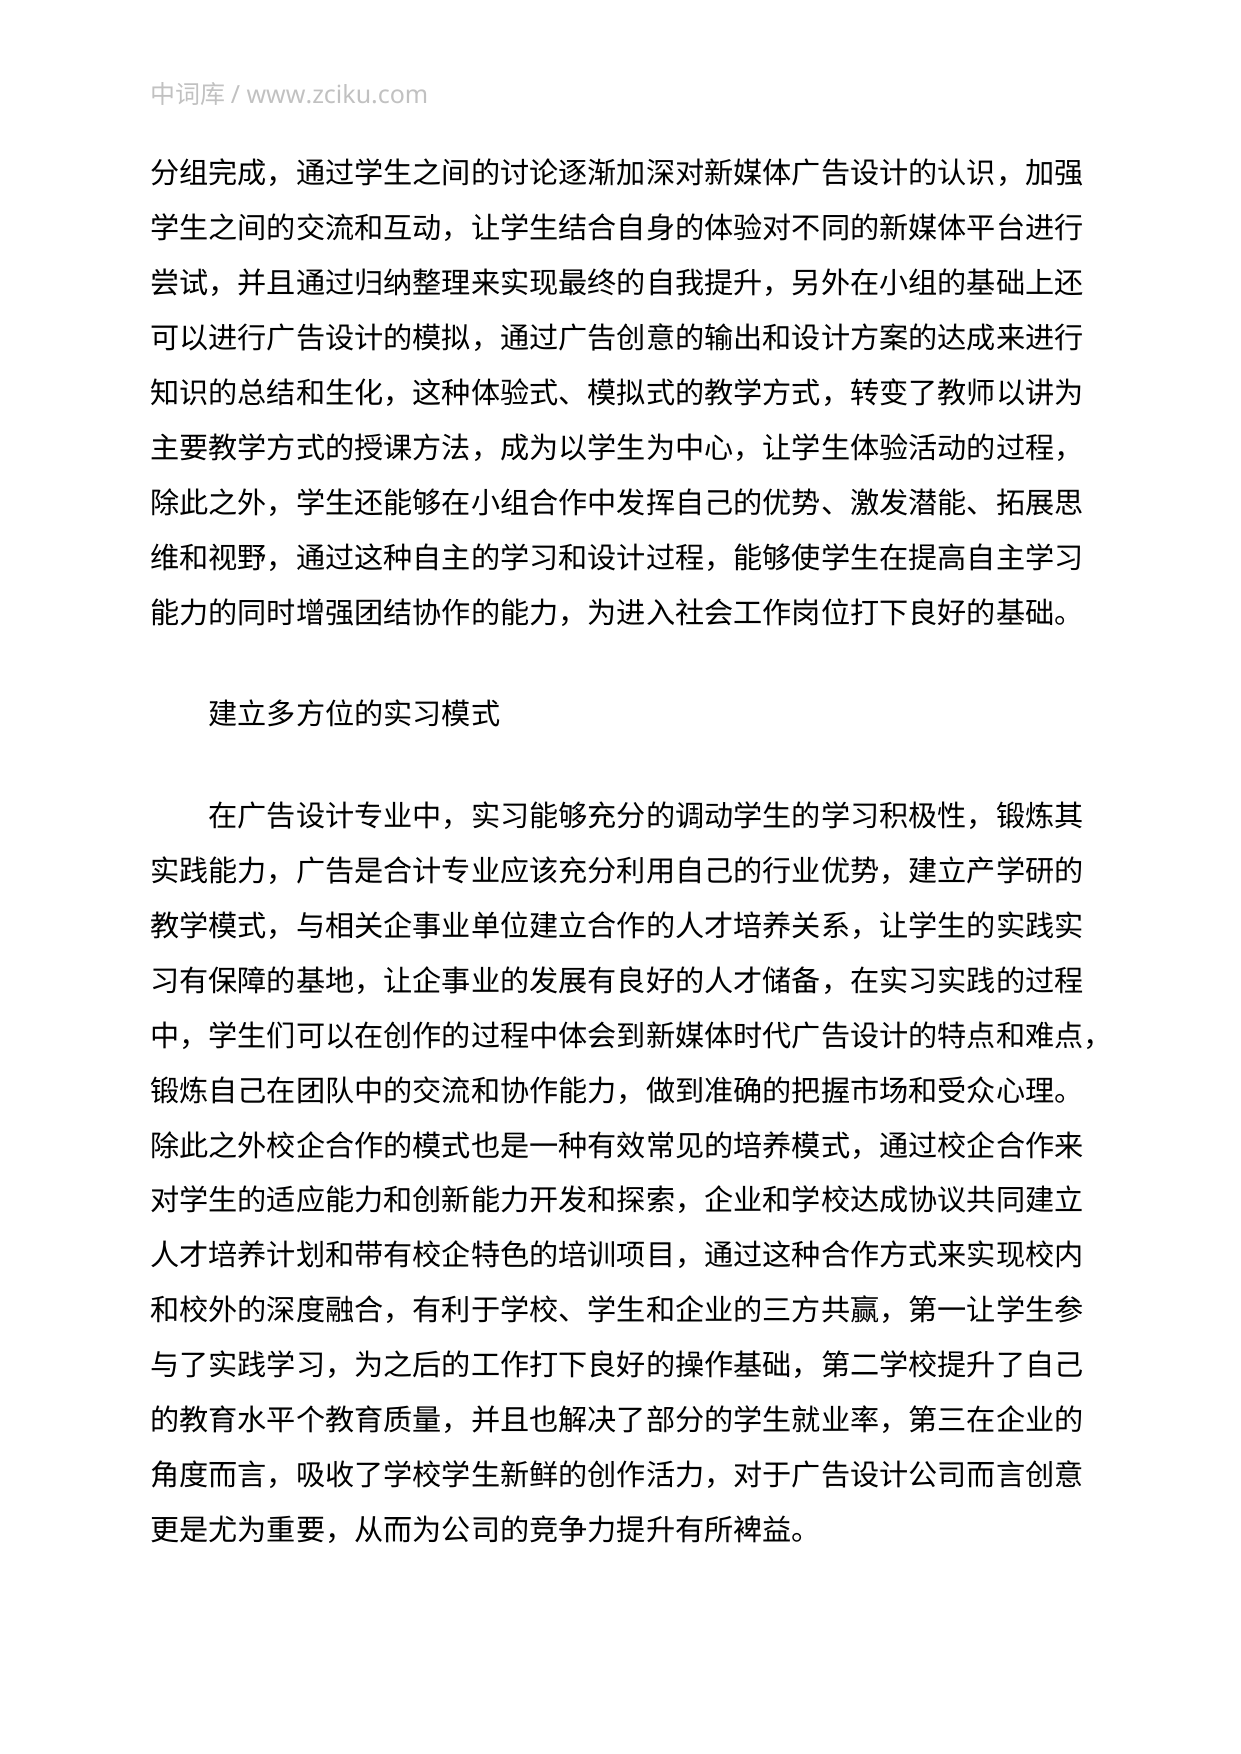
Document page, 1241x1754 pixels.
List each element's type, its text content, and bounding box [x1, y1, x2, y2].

text 建立多方位的实习模式 [150, 691, 1090, 733]
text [150, 150, 1090, 631]
text 在广告设计专业中，实习能够充分的调动学生的学习积极性，锻炼其实践能力，广告是合计专业应该充分利用自己的行业优势，建立产学研的教学模式，与相关企事业单位建立合作的人才培养关系，让学生的实践实习有保障的基地，让企事业的发展有良好的人才储备，在实习实践的过程中，学生们可以在创作的过程中体会到新媒体时代广告设计的特点和难点，锻炼自己在团队中的交流和协作能力，做到准确的把握市场和受众心理。除此之外校企合作的模式也是一种有效常见的培养模式，通过校企合作来对学生的适应能力和创新能力开发和探索，企业和学校达成协议共同建立人才培养计划和带有校企特色的培训项目，通过这种合作方式来实现校内和校外的深度融合，有利于学校、学生和企业的三方共赢，第一让学生参与了实践学习，为之后的工作打下良好的操作基础，第二学校提升了自己的教育水平个教育质量，并且也解决了部分的学生就业率，第三在企业的角度而言，吸收了学校学生新鲜的创作活力，对于广告设计公司而言创意更是尤为重要，从而为公司的竞争力提升有所裨益。 [150, 793, 1090, 1549]
